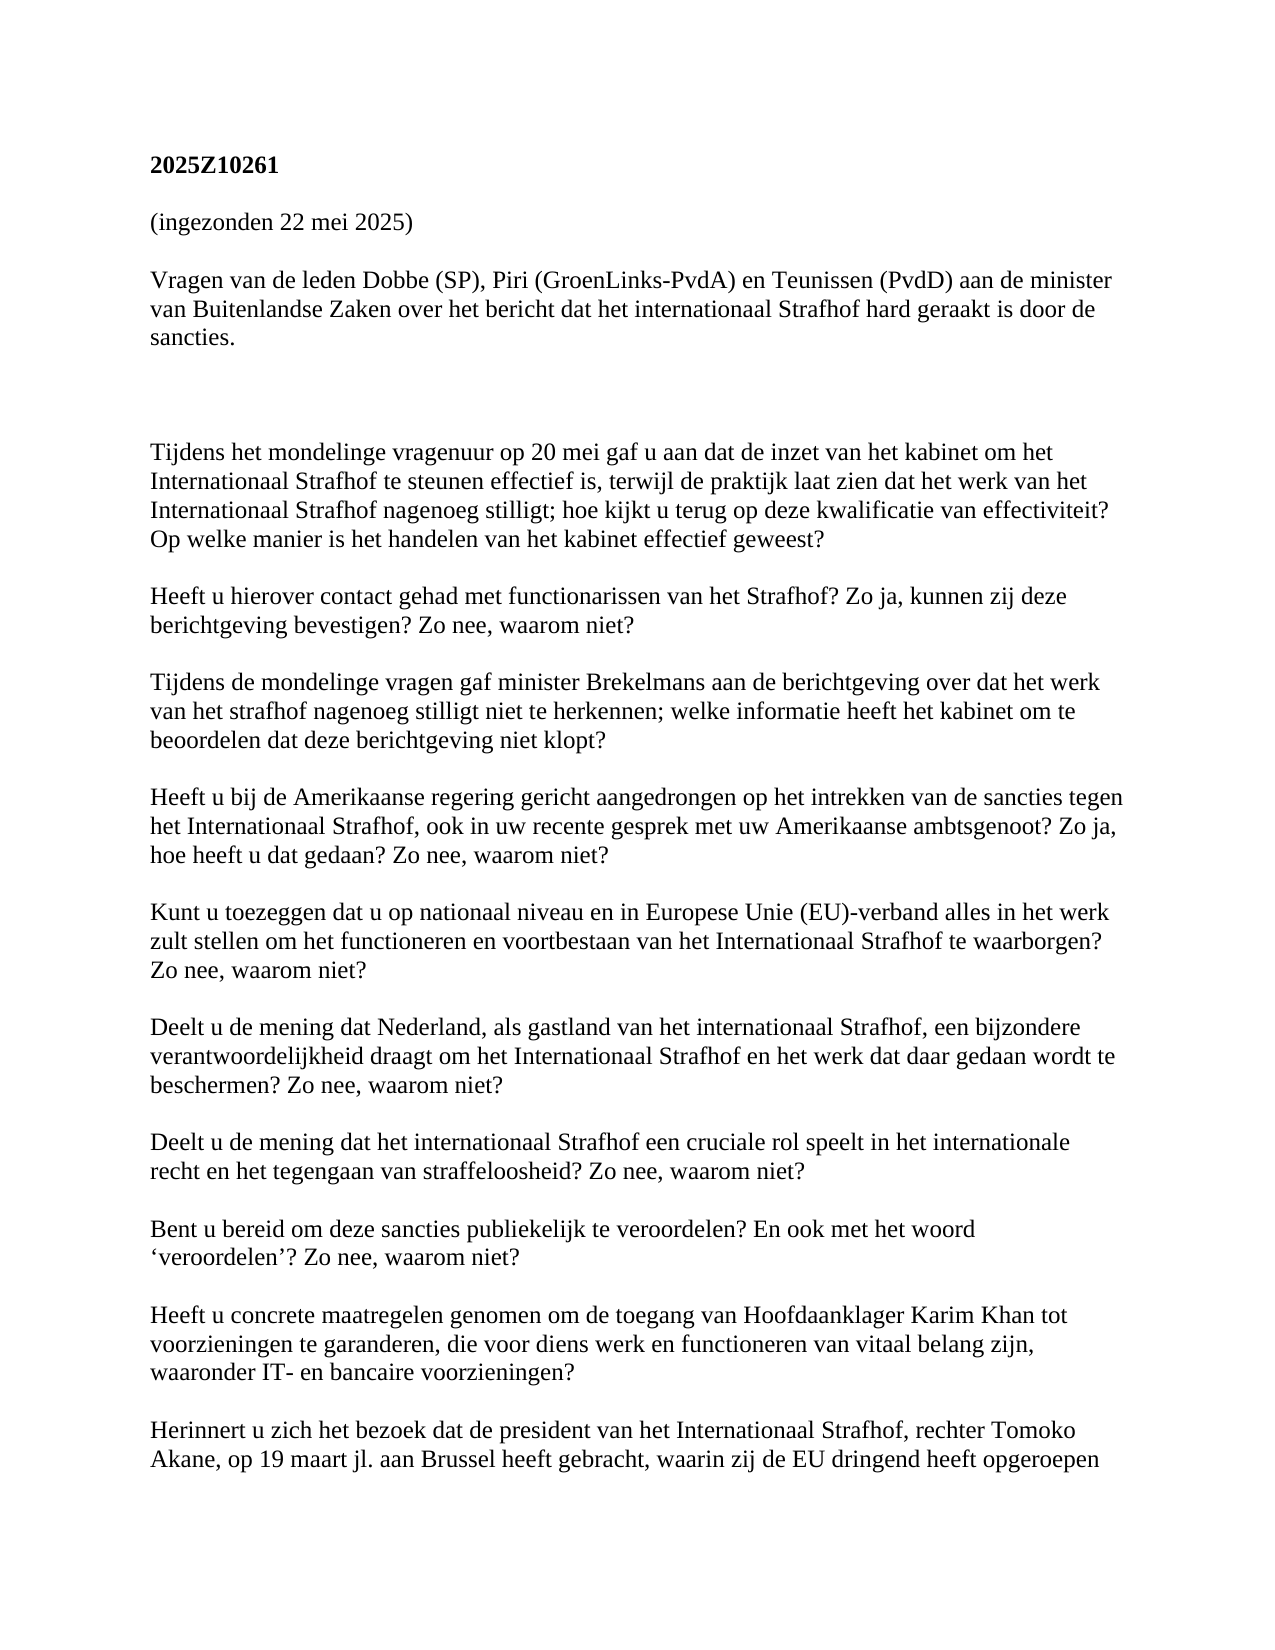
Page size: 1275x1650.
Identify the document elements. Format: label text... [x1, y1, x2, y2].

text Vragen van de leden Dobbe (SP), Piri (GroenLinks-PvdA) en Teunissen (PvdD) aan de minister van Buitenlandse Zaken over het bericht dat het internationaal Strafhof hard geraakt is door de sancties. [150, 265, 1125, 380]
text (ingezonden 22 mei 2025) [150, 207, 1125, 265]
text 2025Z10261 [150, 150, 1125, 207]
